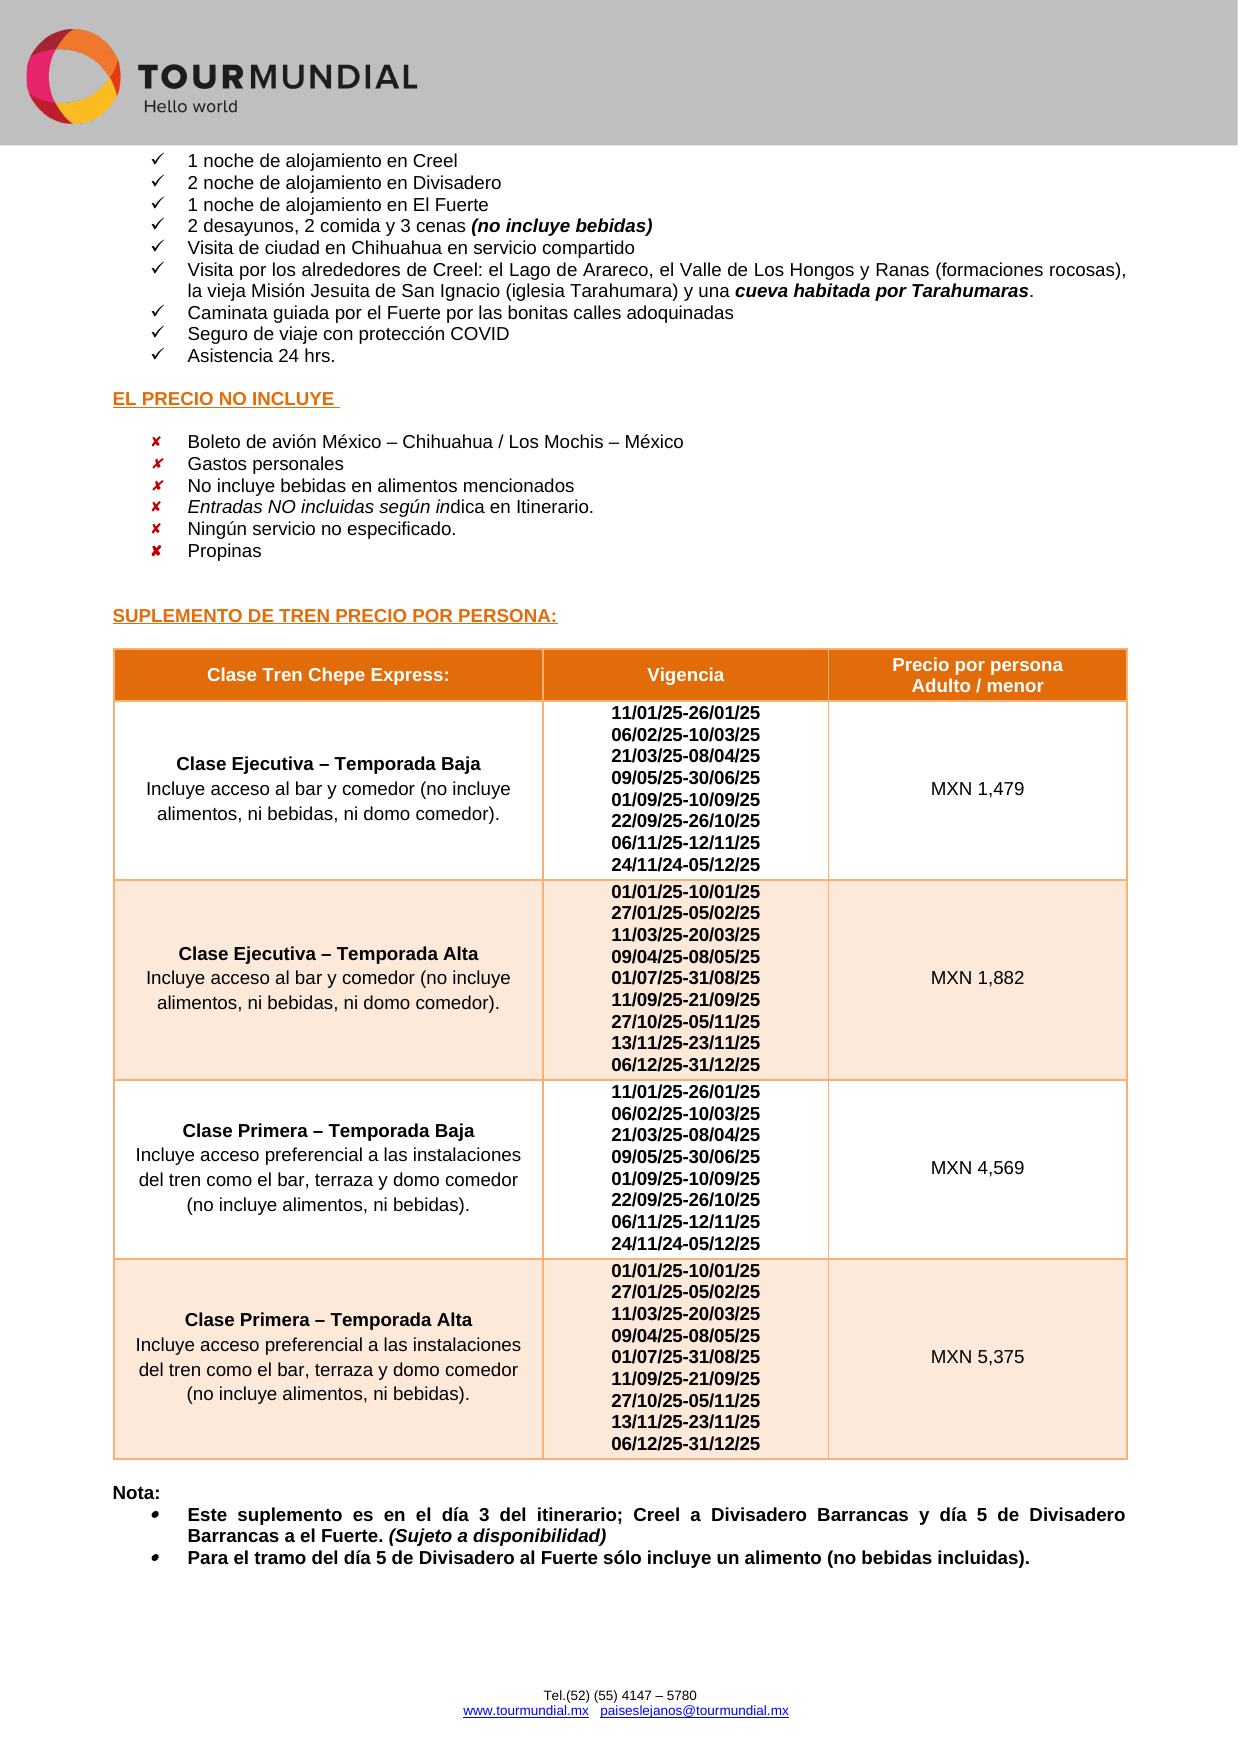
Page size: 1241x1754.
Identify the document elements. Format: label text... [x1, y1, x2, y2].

list Para el tramo del día 5 de Divisadero al Fuerte sólo incluye un alimento (no bebidas incluidas). [150, 1547, 1128, 1568]
table_cell Clase Primera – Temporada Baja Incluye acceso preferencial a las instalaciones del tren como el bar, terraza y domo comedor (no incluye alimentos, ni bebidas). [115, 1081, 542, 1258]
table_cell 11/01/25-26/01/25 06/02/25-10/03/25 21/03/25-08/04/25 09/05/25-30/06/25 01/09/25-10/09/25 22/09/25-26/10/25 06/11/25-12/11/25 24/11/24-05/12/25 [544, 702, 828, 879]
text Nota: [112, 1482, 1128, 1503]
list Asistencia 24 hrs. [150, 345, 1128, 367]
table_cell 01/01/25-10/01/25 27/01/25-05/02/25 11/03/25-20/03/25 09/04/25-08/05/25 01/07/25-31/08/25 11/09/25-21/09/25 27/10/25-05/11/25 13/11/25-23/11/25 06/12/25-31/12/25 [544, 881, 828, 1079]
table_cell MXN 5,375 [829, 1260, 1126, 1458]
table_cell Clase Primera – Temporada Alta Incluye acceso preferencial a las instalaciones del tren como el bar, terraza y domo comedor (no incluye alimentos, ni bebidas). [115, 1260, 542, 1458]
list Visita por los alrededores de Creel: el Lago de Arareco, el Valle de Los Hongos y Ranas (formaciones rocosas), la vieja Misión Jesuita de San Ignacio (iglesia Tarahumara) y una cueva habitada por Tarahumaras. [150, 258, 1128, 302]
list Ningún servicio no especificado. [150, 518, 1128, 539]
table_header Vigencia [544, 650, 828, 700]
table_cell 01/01/25-10/01/25 27/01/25-05/02/25 11/03/25-20/03/25 09/04/25-08/05/25 01/07/25-31/08/25 11/09/25-21/09/25 27/10/25-05/11/25 13/11/25-23/11/25 06/12/25-31/12/25 [544, 1260, 828, 1458]
table_cell MXN 1,479 [829, 702, 1126, 879]
list 2 desayunos, 2 comida y 3 cenas (no incluye bebidas) [150, 215, 1128, 237]
list Este suplemento es en el día 3 del itinerario; Creel a Divisadero Barrancas y día 5 de Divisadero Barrancas a el Fuerte. (Sujeto a disponibilidad) [150, 1503, 1128, 1547]
list Boleto de avión México – Chihuahua / Los Mochis – México [150, 431, 1128, 453]
table_cell MXN 1,882 [829, 881, 1126, 1079]
text SUPLEMENTO DE TREN PRECIO POR PERSONA: [112, 604, 1128, 626]
table_cell MXN 4,569 [829, 1081, 1126, 1258]
list Gastos personales [150, 453, 1128, 474]
text EL PRECIO NO INCLUYE [112, 388, 1128, 410]
list 1 noche de alojamiento en Creel [150, 150, 1128, 172]
list Propinas [150, 539, 1128, 561]
picture [26, 29, 418, 124]
list Visita de ciudad en Chihuahua en servicio compartido [150, 237, 1128, 258]
table_cell Clase Ejecutiva – Temporada Alta Incluye acceso al bar y comedor (no incluye alimentos, ni bebidas, ni domo comedor). [115, 881, 542, 1079]
list Entradas NO incluidas según indica en Itinerario. [150, 496, 1128, 518]
list Seguro de viaje con protección COVID [150, 323, 1128, 345]
table_cell 11/01/25-26/01/25 06/02/25-10/03/25 21/03/25-08/04/25 09/05/25-30/06/25 01/09/25-10/09/25 22/09/25-26/10/25 06/11/25-12/11/25 24/11/24-05/12/25 [544, 1081, 828, 1258]
table_header Precio por persona Adulto / menor [829, 650, 1126, 700]
table_cell Clase Ejecutiva – Temporada Baja Incluye acceso al bar y comedor (no incluye alimentos, ni bebidas, ni domo comedor). [115, 702, 542, 879]
list No incluye bebidas en alimentos mencionados [150, 474, 1128, 496]
list 2 noche de alojamiento en Divisadero [150, 172, 1128, 193]
list Caminata guiada por el Fuerte por las bonitas calles adoquinadas [150, 302, 1128, 323]
list 1 noche de alojamiento en El Fuerte [150, 193, 1128, 215]
table_header Clase Tren Chepe Express: [115, 650, 542, 700]
